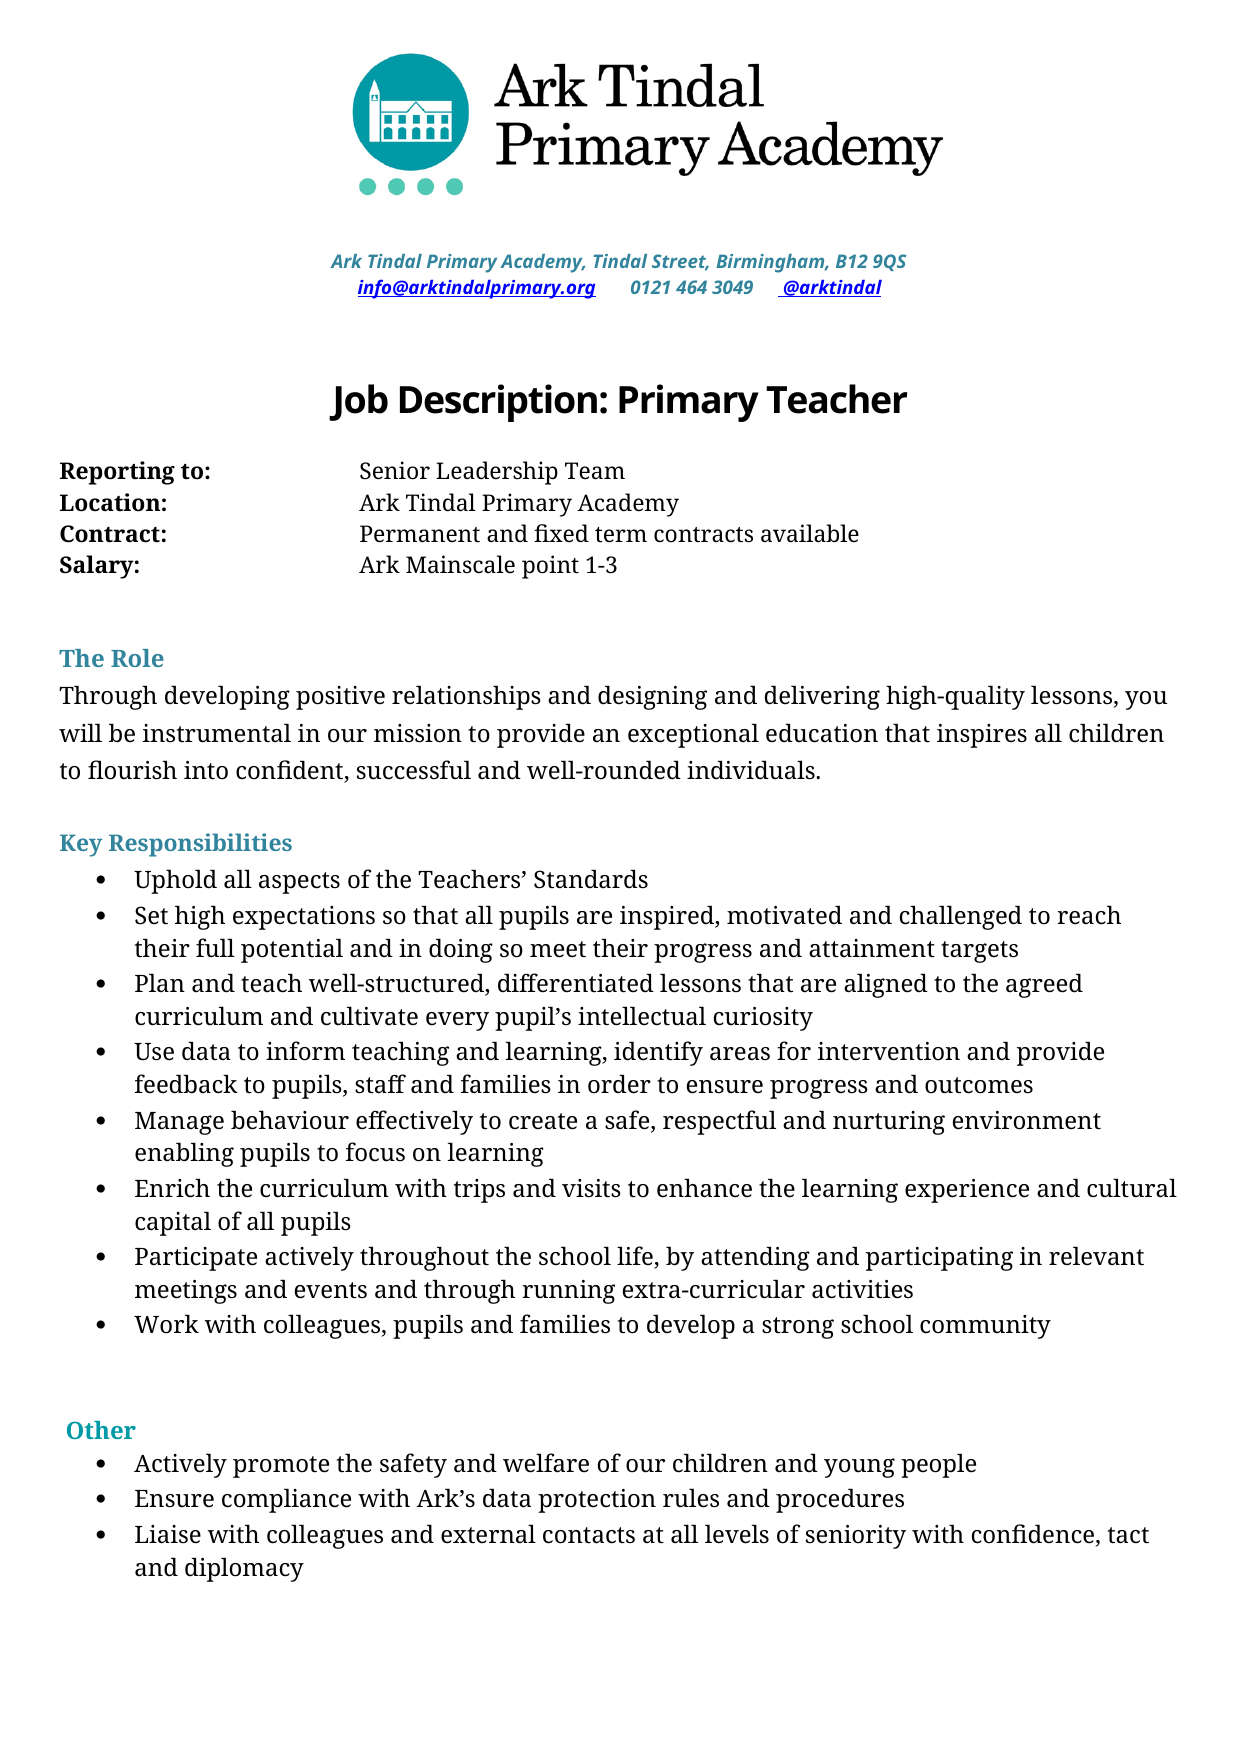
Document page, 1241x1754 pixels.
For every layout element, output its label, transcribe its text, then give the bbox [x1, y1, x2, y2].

list Enrich the curriculum with trips and visits to enhance the learning experience and cultural capital of all pupils [97, 1172, 1181, 1237]
list Manage behaviour effectively to create a safe, respectful and nurturing environment enabling pupils to focus on learning [97, 1103, 1181, 1169]
picture [345, 44, 946, 201]
text Other [59, 1414, 1181, 1447]
list Use data to inform teaching and learning, identify areas for intervention and provide feedback to pupils, staff and families in order to ensure progress and outcomes [97, 1035, 1181, 1100]
text The Role Through developing positive relationships and designing and delivering high-quality lessons, you will be instrumental in our mission to provide an exceptional education that inspires all children to flourish into confident, successful and well-rounded individuals. [59, 642, 1181, 786]
list Work with colleagues, pupils and families to develop a strong school community [97, 1308, 1181, 1341]
list Ensure compliance with Ark’s data protection rules and procedures [97, 1482, 1181, 1515]
text Reporting to: Senior Leadership Team [59, 455, 1181, 486]
list Set high expectations so that all pupils are inspired, motivated and challenged to reach their full potential and in doing so meet their progress and attainment targets [97, 899, 1181, 964]
list Uphold all aspects of the Teachers’ Standards [97, 863, 1181, 896]
text info@arktindalprimary.org 0121 464 3049 @arktindal [59, 274, 1181, 299]
text Job Description: Primary Teacher [59, 351, 1181, 455]
text Ark Tindal Primary Academy, Tindal Street, Birmingham, B12 9QS [59, 248, 1181, 274]
text Key Responsibilities [59, 827, 1181, 858]
text Salary: Ark Mainscale point 1-3 [59, 549, 1181, 580]
list Plan and teach well-structured, differentiated lessons that are aligned to the agreed curriculum and cultivate every pupil’s intellectual curiosity [97, 967, 1181, 1032]
list Actively promote the safety and welfare of our children and young people [97, 1447, 1181, 1479]
list Liaise with colleagues and external contacts at all levels of seniority with confidence, tact and diplomacy [97, 1518, 1181, 1583]
list Participate actively throughout the school life, by attending and participating in relevant meetings and events and through running extra-curricular activities [97, 1240, 1181, 1305]
text Location: Ark Tindal Primary Academy [59, 486, 1181, 518]
text Contract: Permanent and fixed term contracts available [59, 518, 1181, 549]
